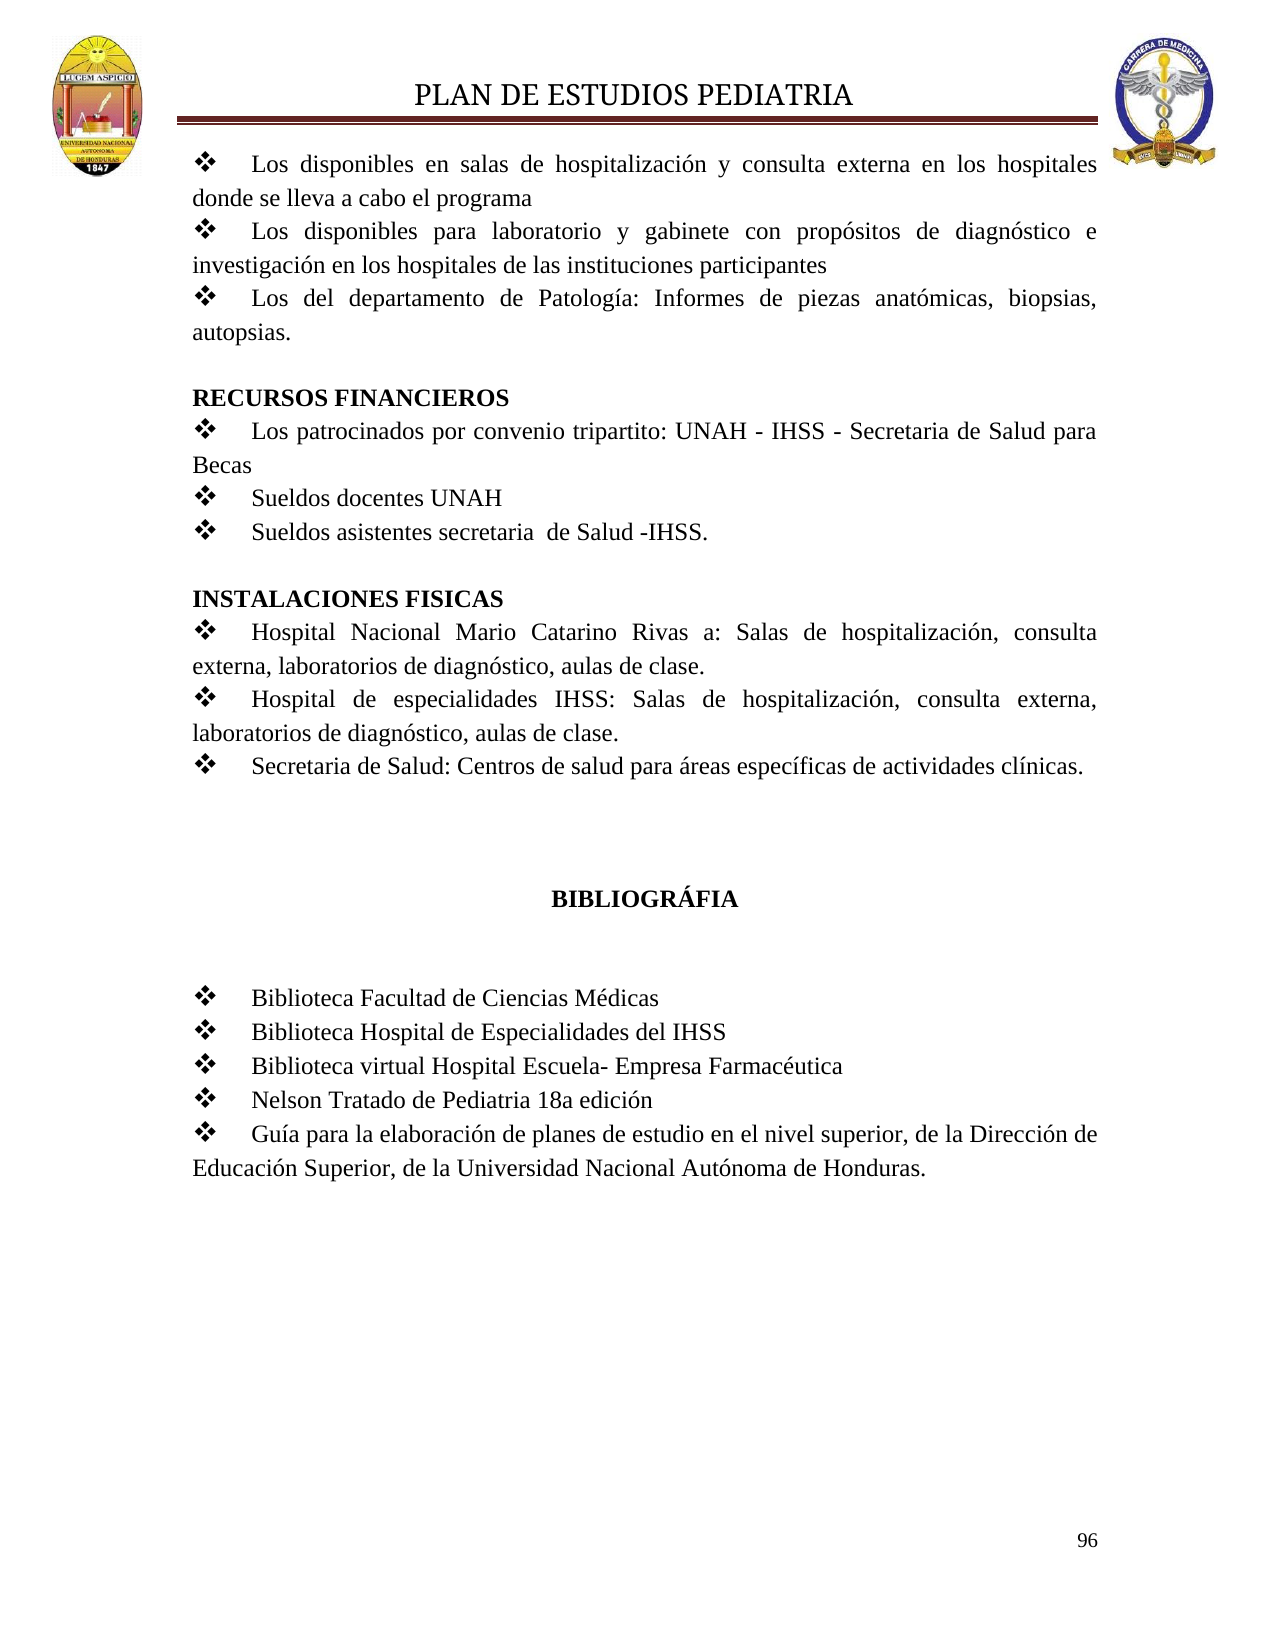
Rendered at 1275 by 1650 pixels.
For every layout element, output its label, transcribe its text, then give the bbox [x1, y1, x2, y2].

text RECURSOS FINANCIEROS [192, 383, 1098, 412]
text BIBLIOGRÁFIA [192, 884, 1098, 913]
picture [1108, 33, 1219, 169]
picture [50, 33, 145, 179]
list Secretaria de Salud: Centros de salud para áreas específicas de actividades clínicas. [192, 751, 1098, 781]
text INSTALACIONES FISICAS [192, 584, 1098, 613]
list Los disponibles para laboratorio y gabinete con propósitos de diagnóstico e investigación en los hospitales de las instituciones participantes [192, 216, 1098, 279]
list Sueldos asistentes secretaria de Salud -IHSS. [192, 517, 1098, 547]
list Hospital Nacional Mario Catarino Rivas a: Salas de hospitalización, consulta externa, laboratorios de diagnóstico, aulas de clase. [192, 617, 1098, 680]
list Biblioteca Facultad de Ciencias Médicas [192, 983, 1098, 1013]
list Biblioteca Hospital de Especialidades del IHSS [192, 1017, 1098, 1047]
list Los del departamento de Patología: Informes de piezas anatómicas, biopsias, autopsias. [192, 283, 1098, 346]
list Guía para la elaboración de planes de estudio en el nivel superior, de la Dirección de Educación Superior, de la Universidad Nacional Autónoma de Honduras. [192, 1119, 1098, 1182]
list Los disponibles en salas de hospitalización y consulta externa en los hospitales donde se lleva a cabo el programa [192, 149, 1098, 212]
list Hospital de especialidades IHSS: Salas de hospitalización, consulta externa, laboratorios de diagnóstico, aulas de clase. [192, 684, 1098, 747]
list Sueldos docentes UNAH [192, 483, 1098, 513]
list Biblioteca virtual Hospital Escuela- Empresa Farmacéutica [192, 1051, 1098, 1081]
list Nelson Tratado de Pediatria 18a edición [192, 1085, 1098, 1115]
list Los patrocinados por convenio tripartito: UNAH - IHSS - Secretaria de Salud para Becas [192, 416, 1098, 479]
